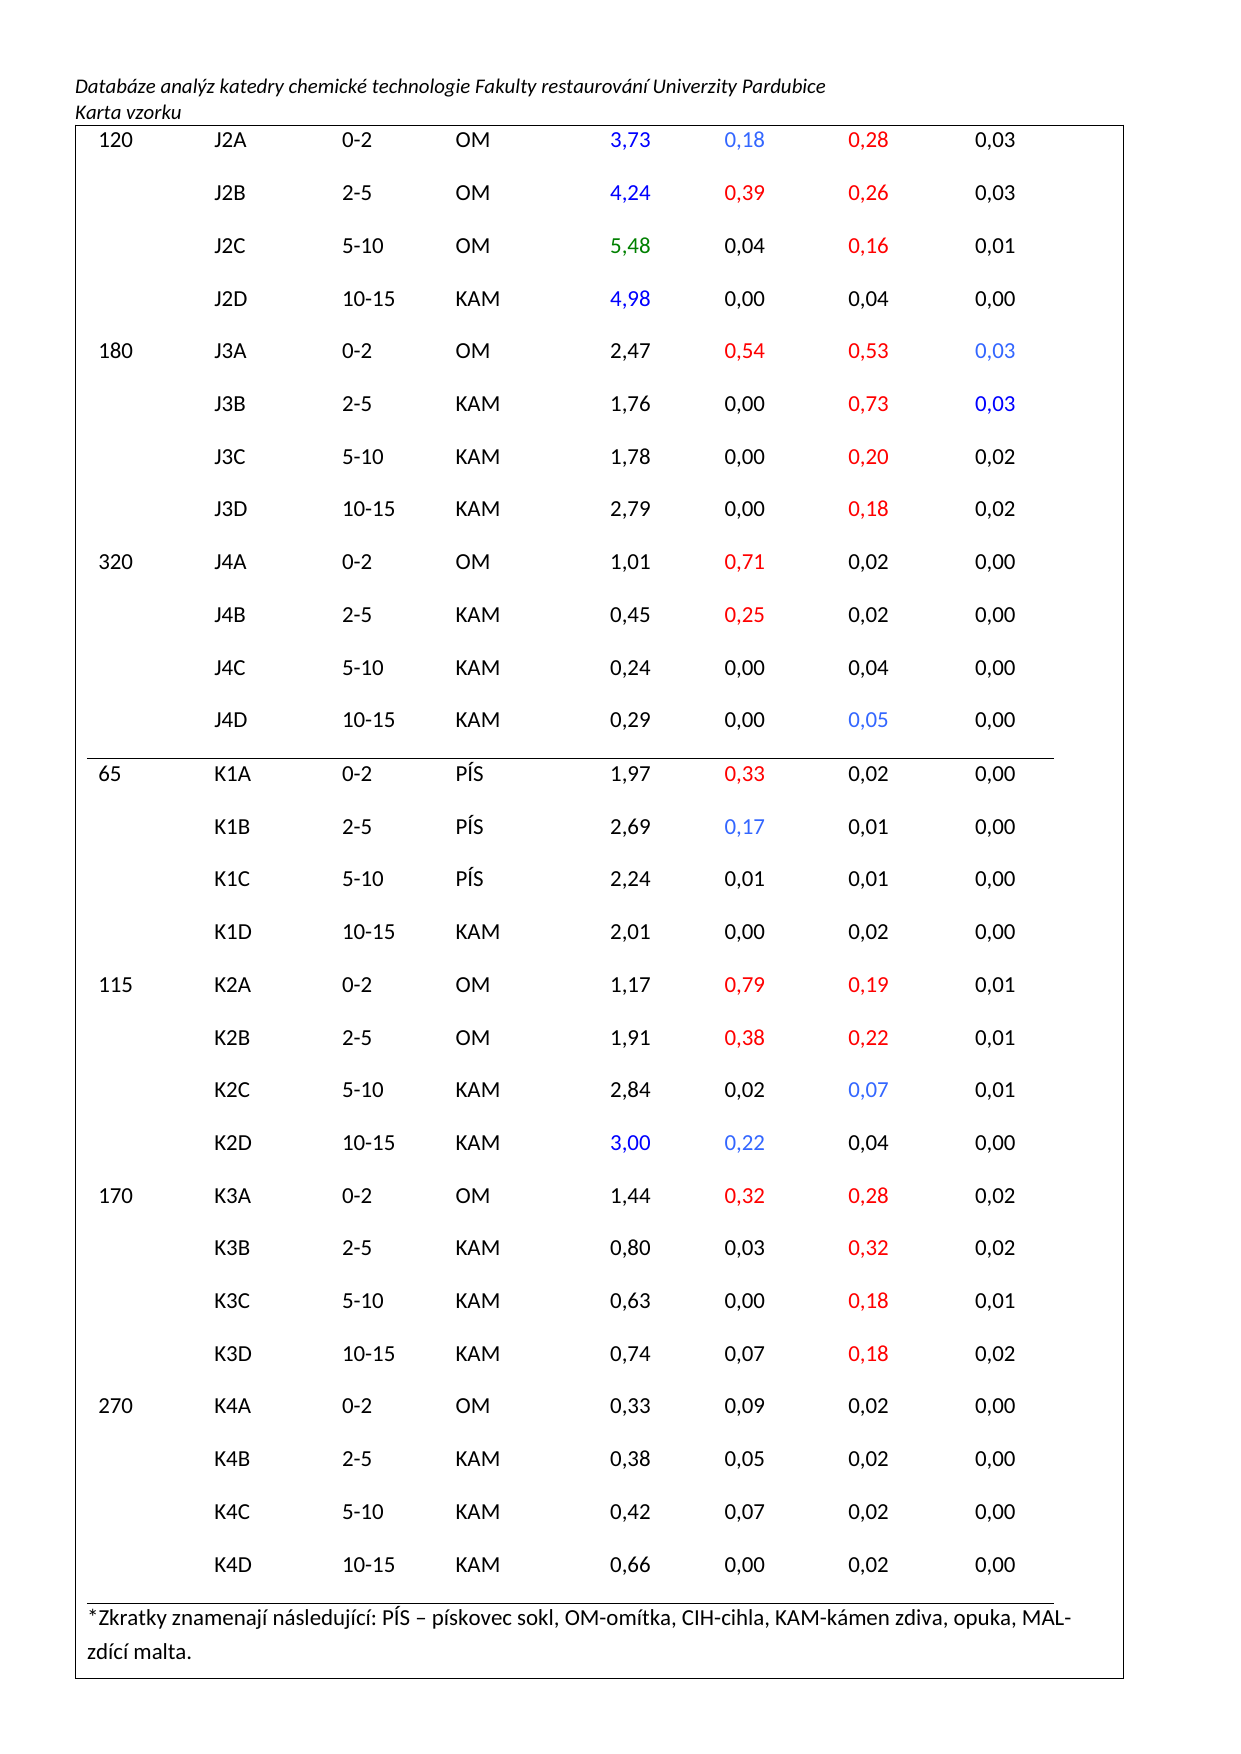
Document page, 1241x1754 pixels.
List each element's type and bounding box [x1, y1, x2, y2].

table_cell [76, 126, 1123, 1678]
